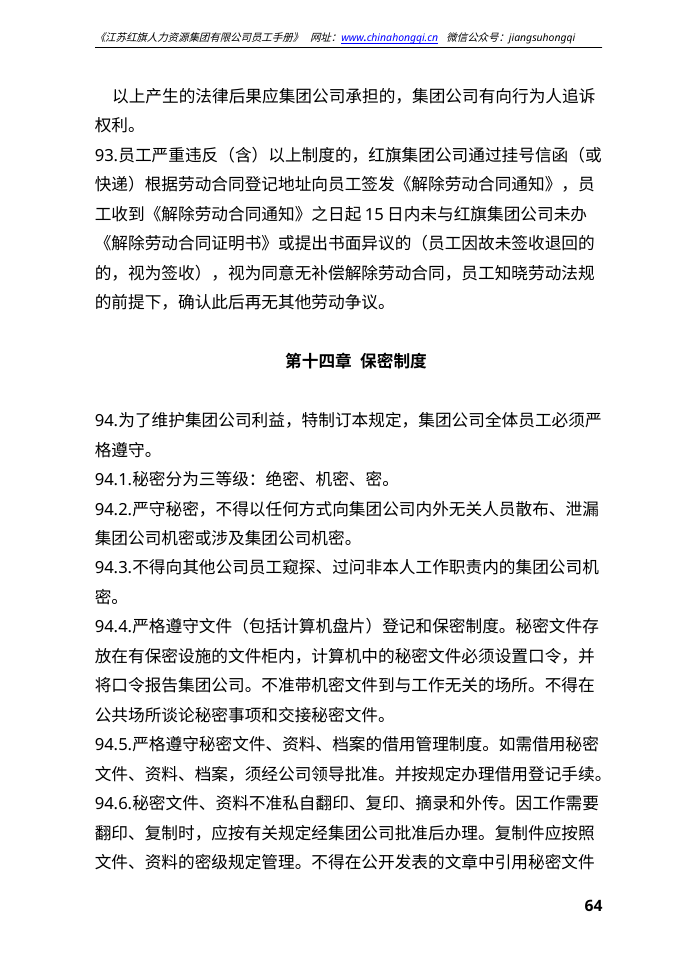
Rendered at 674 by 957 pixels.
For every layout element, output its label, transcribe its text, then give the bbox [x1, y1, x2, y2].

list 保密制度 [109, 346, 602, 375]
text 93.员工严重违反（含）以上制度的，红旗集团公司通过挂号信函（或快递）根据劳动合同登记地址向员工签发《解除劳动合同通知》，员工收到《解除劳动合同通知》之日起15日内未与红旗集团公司未办《解除劳动合同证明书》或提出书面异议的（员工因故未签收退回的的，视为签收），视为同意无补偿解除劳动合同，员工知晓劳动法规的前提下，确认此后再无其他劳动争议。 [94, 139, 602, 316]
text 94.1.秘密分为三等级：绝密、机密、密。 [94, 463, 602, 493]
text 94.4.严格遵守文件（包括计算机盘片）登记和保密制度。秘密文件存放在有保密设施的文件柜内，计算机中的秘密文件必须设置口令，并将口令报告集团公司。不准带机密文件到与工作无关的场所。不得在公共场所谈论秘密事项和交接秘密文件。 [94, 611, 602, 729]
text 94.为了维护集团公司利益，特制订本规定，集团公司全体员工必须严格遵守。 [94, 404, 602, 463]
text 94.5.严格遵守秘密文件、资料、档案的借用管理制度。如需借用秘密文件、资料、档案，须经公司领导批准。并按规定办理借用登记手续。 [94, 729, 602, 788]
text 94.2.严守秘密，不得以任何方式向集团公司内外无关人员散布、泄漏集团公司机密或涉及集团公司机密。 [94, 493, 602, 552]
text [94, 788, 602, 876]
text 94.3.不得向其他公司员工窥探、过问非本人工作职责内的集团公司机密。 [94, 552, 602, 611]
text 以上产生的法律后果应集团公司承担的，集团公司有向行为人追诉权利。 [94, 80, 602, 139]
